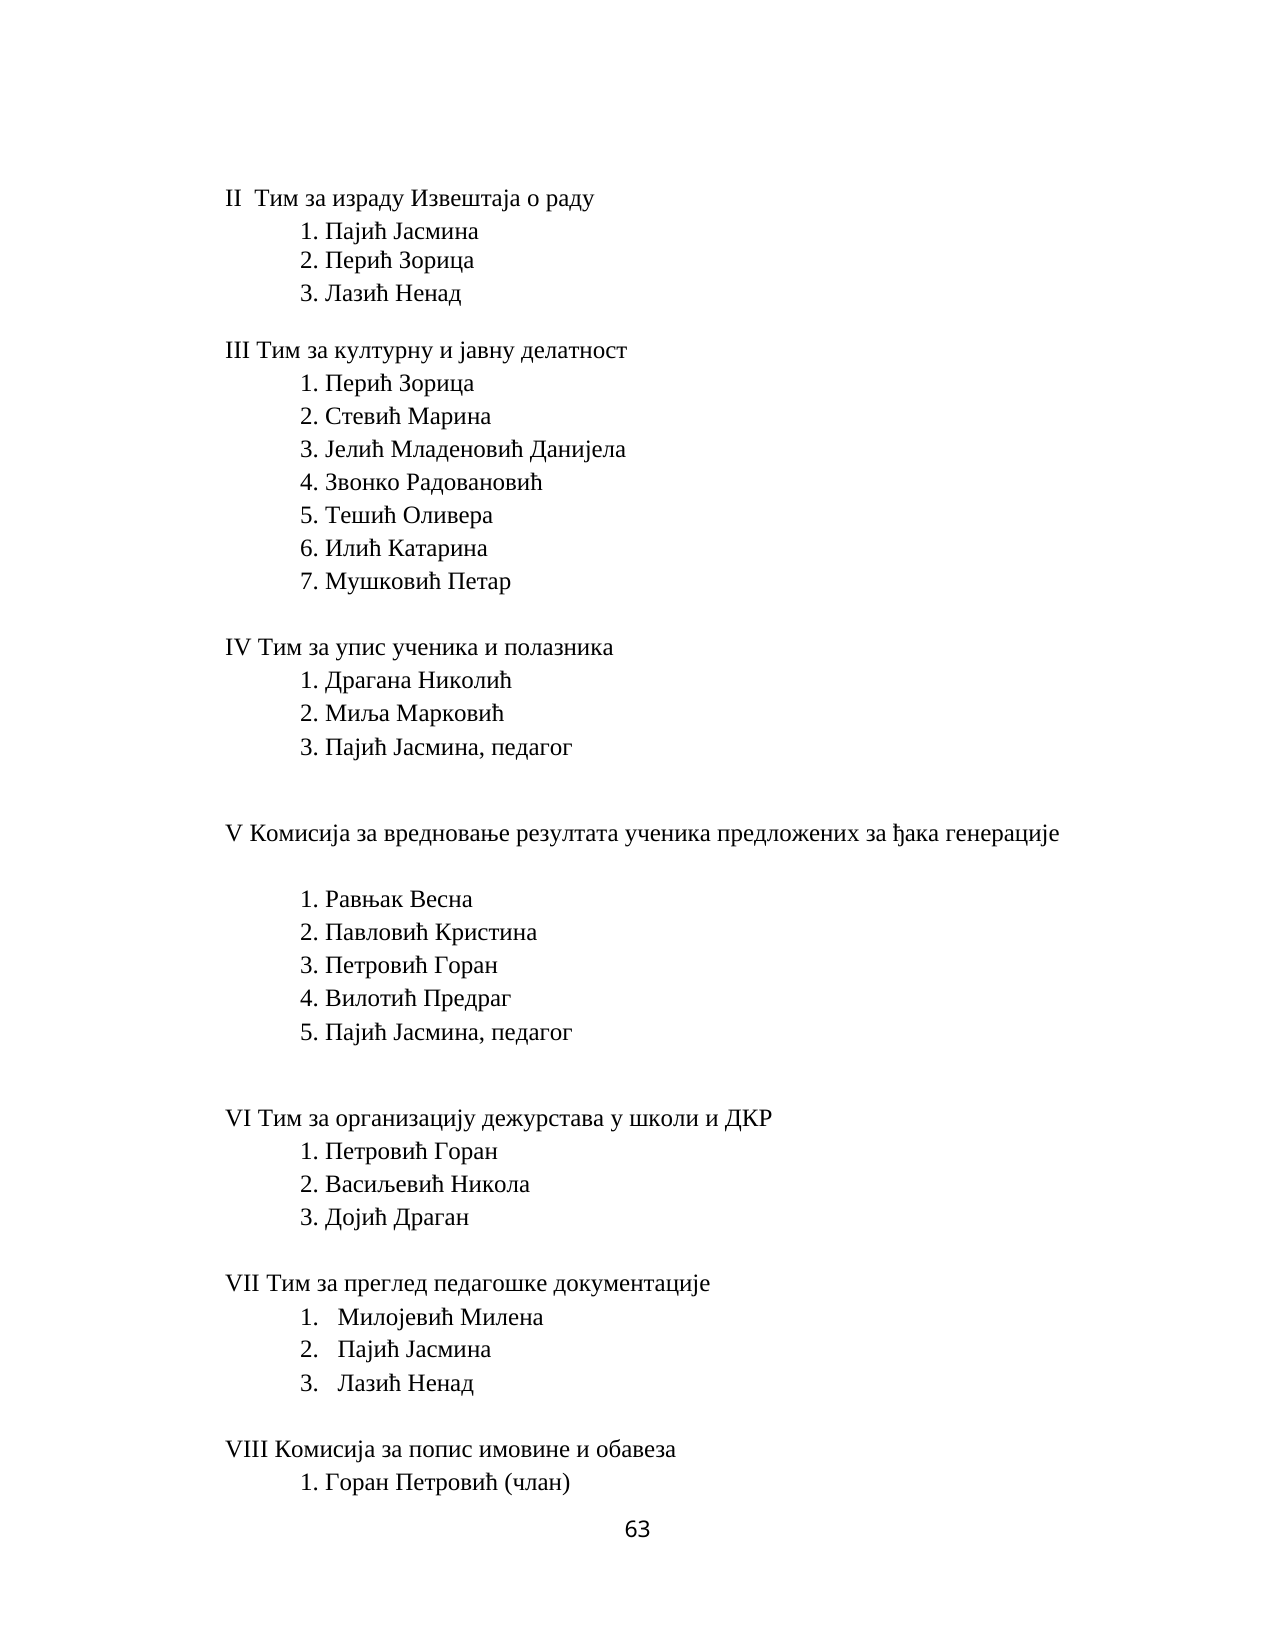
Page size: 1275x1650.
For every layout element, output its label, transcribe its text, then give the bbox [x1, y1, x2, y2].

text 3. Петровић Горан [225, 951, 1125, 979]
text 3. Пајић Јасмина, педагог [225, 732, 1125, 760]
list Милојевић Милена [300, 1302, 1125, 1330]
text 3. Јелић Младеновић Данијела [225, 434, 1125, 463]
text IV Тим за упис ученика и полазника [150, 632, 1125, 661]
text VI Тим за организацију дежурстава у школи и ДКР [150, 1103, 1125, 1132]
text 2. Миља Марковић [225, 698, 1125, 727]
list Лазић Ненад [300, 1368, 1125, 1396]
text 2. Перић Зорица [300, 245, 1125, 273]
text 4. Звонко Радовановић [150, 467, 1125, 496]
text 1. Драгана Николић [225, 666, 1125, 694]
text 1. Перић Зорица [225, 368, 1125, 397]
text VII Тим за преглед педагошке документације [150, 1268, 1125, 1297]
text VIII Комисија за попис имовине и обавеза [150, 1434, 1125, 1462]
text 1. Петровић Горан [225, 1136, 1125, 1165]
text 6. Илић Катарина [225, 533, 1125, 562]
text 1. Пајић Јасмина [300, 216, 1125, 245]
text 1. Равњак Весна [150, 884, 1125, 913]
text 1. Горан Петровић (члан) [225, 1467, 1125, 1495]
list Пајић Јасмина [300, 1334, 1125, 1363]
text 4. Вилотић Предраг [225, 983, 1125, 1012]
text 5. Пајић Јасмина, педагог [225, 1017, 1125, 1045]
text II Тим за израду Извештаја о раду [150, 183, 1125, 212]
text III Тим за културну и јавну делатност [150, 335, 1125, 364]
text 2. Павловић Кристина [225, 917, 1125, 946]
text 3. Лазић Ненад [225, 278, 1125, 307]
text 7. Мушковић Петар [150, 566, 1125, 595]
text V Комисија за вредновање резултата ученика предложених за ђака генерације [150, 818, 1125, 847]
text 2. Стевић Марина [225, 401, 1125, 430]
text 3. Дојић Драган [150, 1202, 1125, 1231]
text 2. Васиљевић Никола [225, 1169, 1125, 1198]
text 5. Тешић Оливера [150, 500, 1125, 529]
